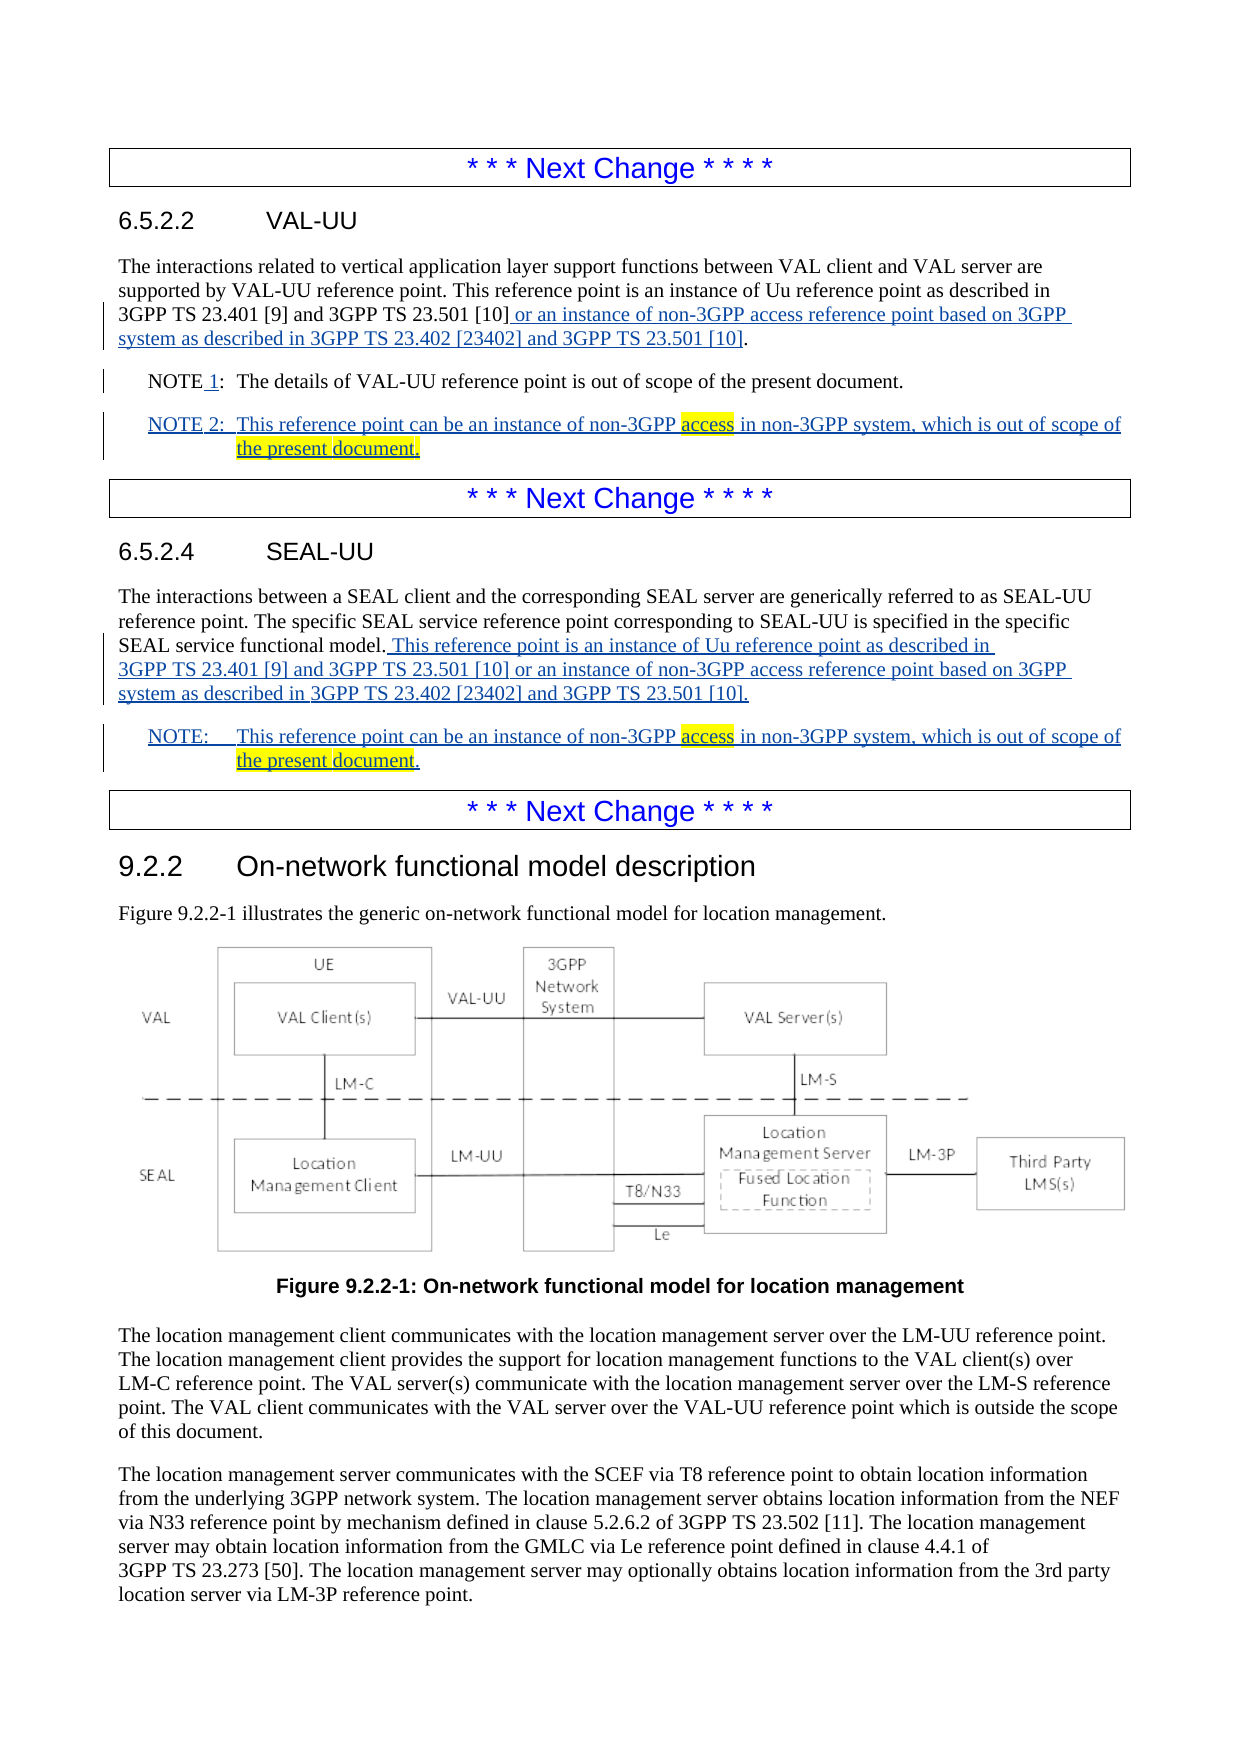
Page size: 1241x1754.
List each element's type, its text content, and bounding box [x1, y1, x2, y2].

text Figure 9.2.2-1: On-network functional model for location management [118, 1274, 1122, 1298]
text * * * Next Change * * * * [110, 480, 1130, 517]
text The interactions between a SEAL client and the corresponding SEAL server are generically referred to as SEAL-UU reference point. The specific SEAL service reference point corresponding to SEAL-UU is specified in the specific SEAL service functional model. [118, 584, 1122, 705]
text The interactions related to vertical application layer support functions between VAL client and VAL server are supported by VAL-UU reference point. This reference point is an instance of Uu reference point as described in 3GPP TS 23.401 [9] and 3GPP TS 23.501 [10]. [118, 254, 1122, 350]
subtitle 6.5.2.4 SEAL-UU [118, 537, 1122, 566]
subtitle 9.2.2 On-network functional model description [118, 849, 1122, 882]
text NOTE: The details of VAL-UU reference point is out of scope of the present document. [148, 369, 1122, 393]
text Figure 9.2.2-1 illustrates the generic on-network functional model for location management. [118, 901, 1122, 925]
subtitle 6.5.2.2 VAL-UU [118, 206, 1122, 235]
text * * * Next Change * * * * [110, 149, 1130, 186]
text * * * Next Change * * * * [110, 791, 1130, 829]
text The location management client communicates with the location management server over the LM-UU reference point. The location management client provides the support for location management functions to the VAL client(s) over LM-C reference point. The VAL server(s) communicate with the location management server over the LM-S reference point. The VAL client communicates with the VAL server over the VAL-UU reference point which is outside the scope of this document. [118, 1323, 1122, 1443]
text The location management server communicates with the SCEF via T8 reference point to obtain location information from the underlying 3GPP network system. The location management server obtains location information from the NEF via N33 reference point by mechanism defined in clause 5.2.6.2 of 3GPP TS 23.502 [11]. The location management server may obtain location information from the GMLC via Le reference point defined in clause 4.4.1 of 3GPP TS 23.273 [50]. The location management server may optionally obtains location information from the 3rd party location server via LM-3P reference point. [118, 1462, 1122, 1606]
